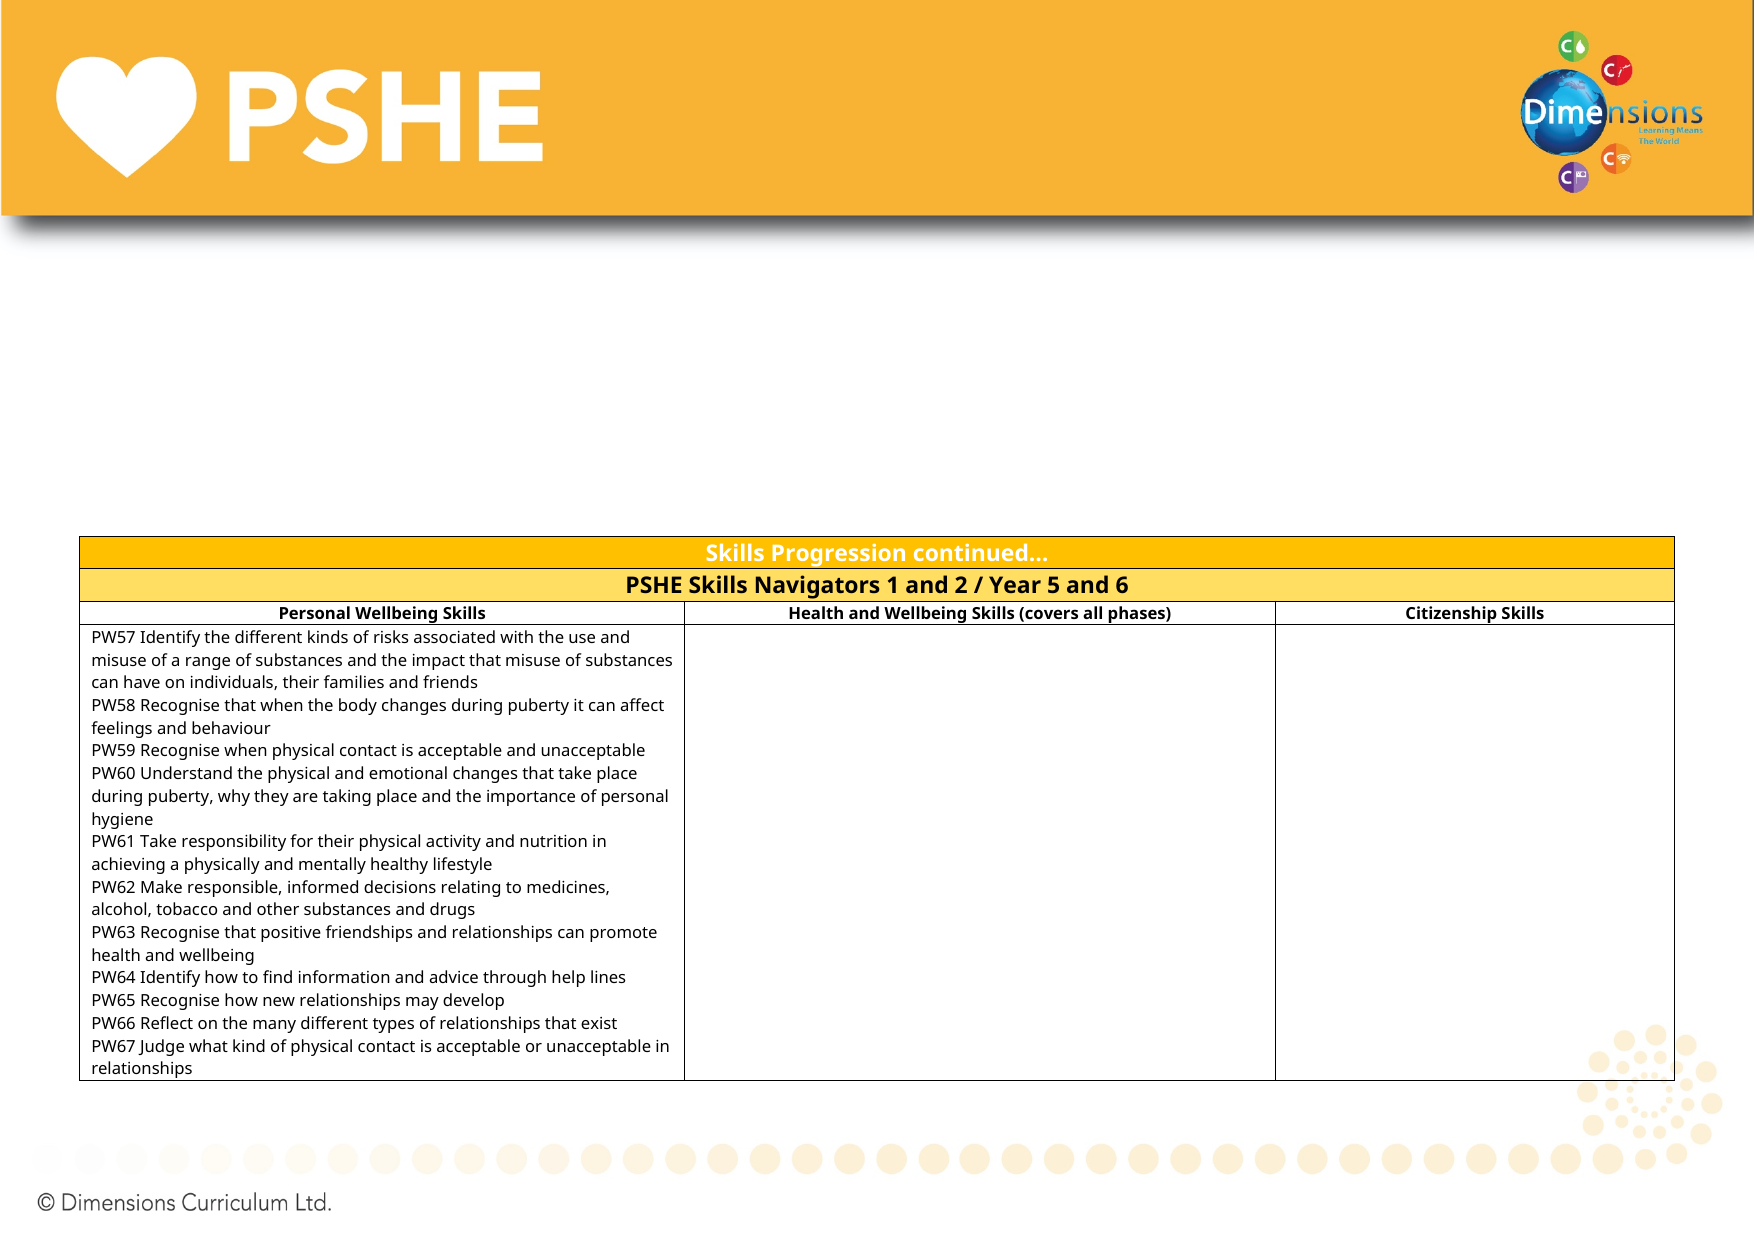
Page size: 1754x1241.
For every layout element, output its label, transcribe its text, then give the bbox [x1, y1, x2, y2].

table_cell PSHE Skills Navigators 1 and 2 / Year 5 and 6 [80, 569, 1674, 601]
table_cell [1276, 625, 1674, 1079]
table_cell Citizenship Skills [1276, 602, 1674, 624]
table_cell [685, 625, 1275, 1079]
table_cell Health and Wellbeing Skills (covers all phases) [685, 602, 1275, 624]
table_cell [80, 625, 684, 1079]
picture [0, 0, 1754, 1240]
table_header Skills Progression continued… [80, 537, 1674, 568]
table_cell Personal Wellbeing Skills [80, 602, 684, 624]
